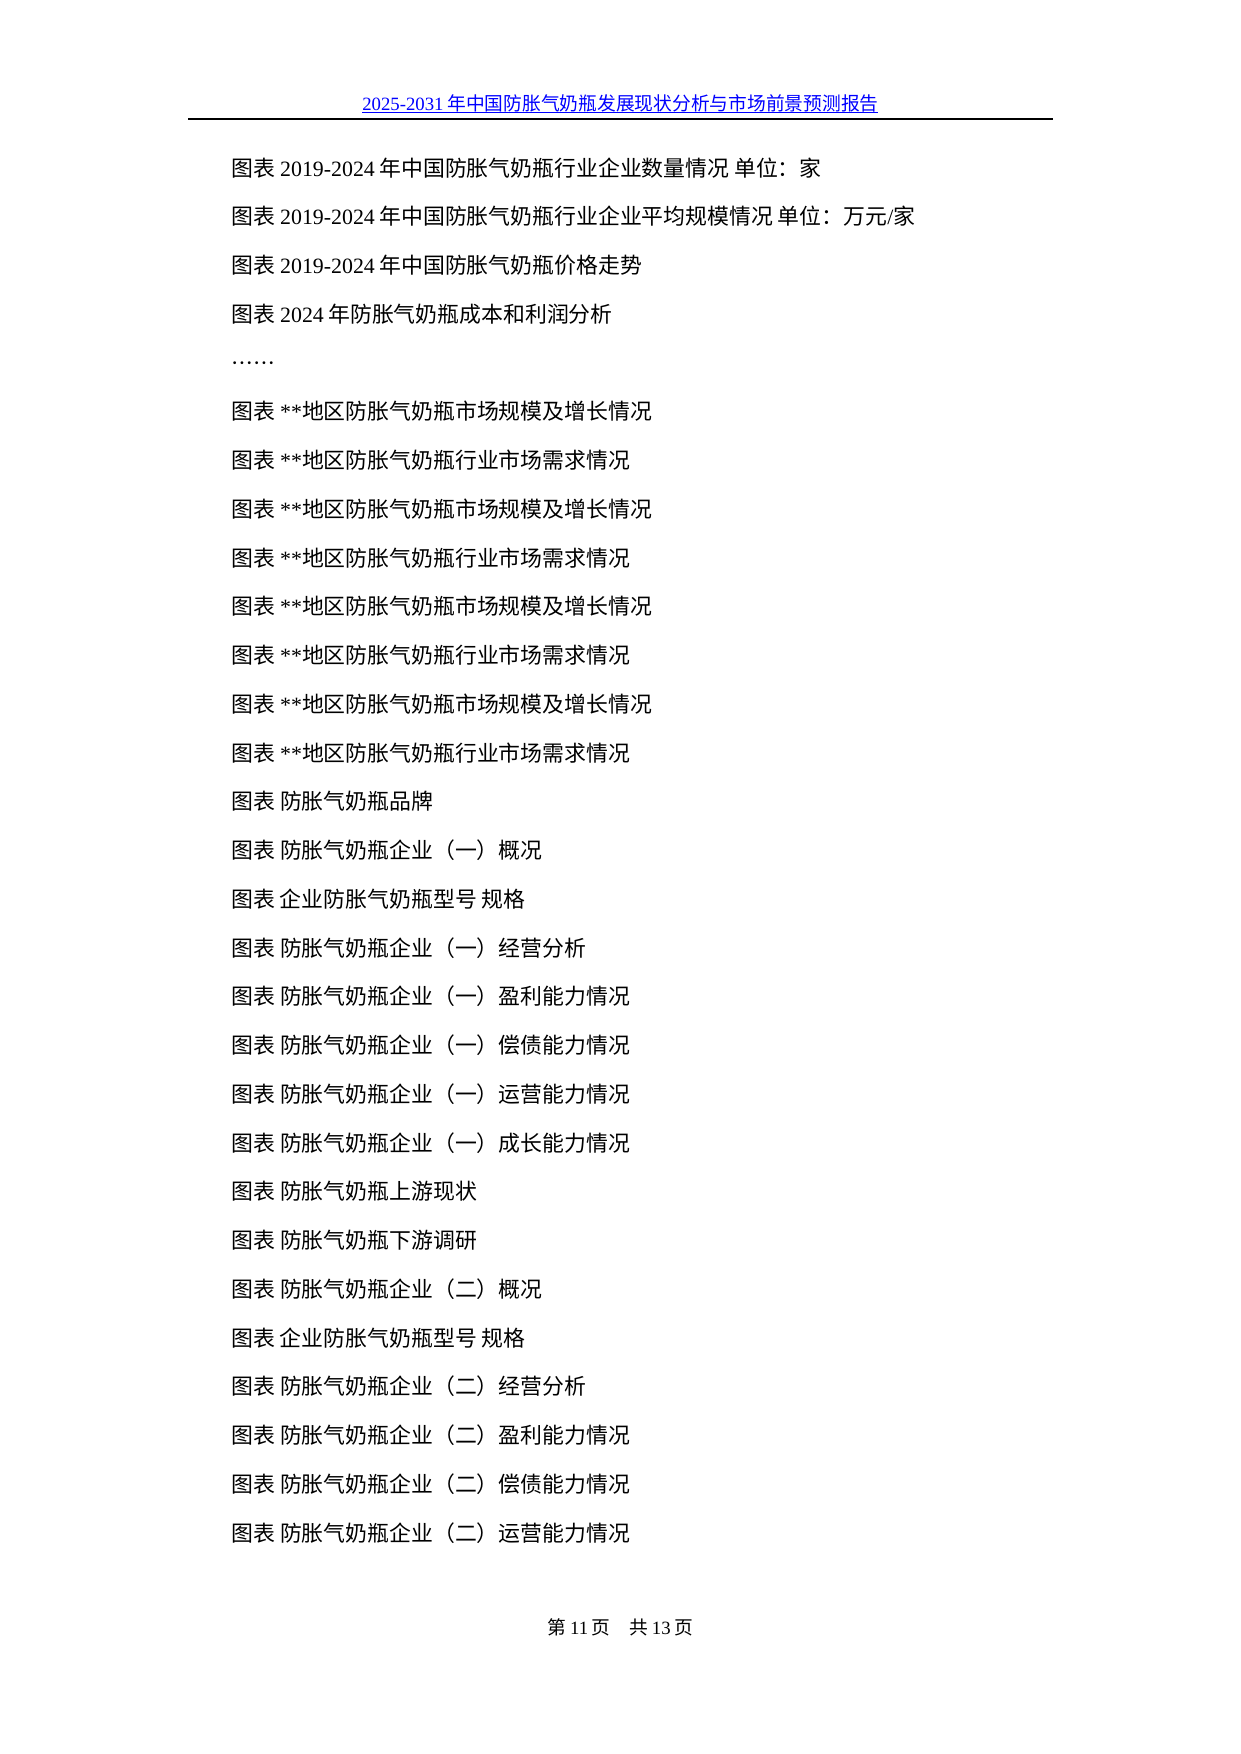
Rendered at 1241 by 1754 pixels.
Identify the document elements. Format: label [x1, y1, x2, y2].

text [187, 150, 1053, 1548]
